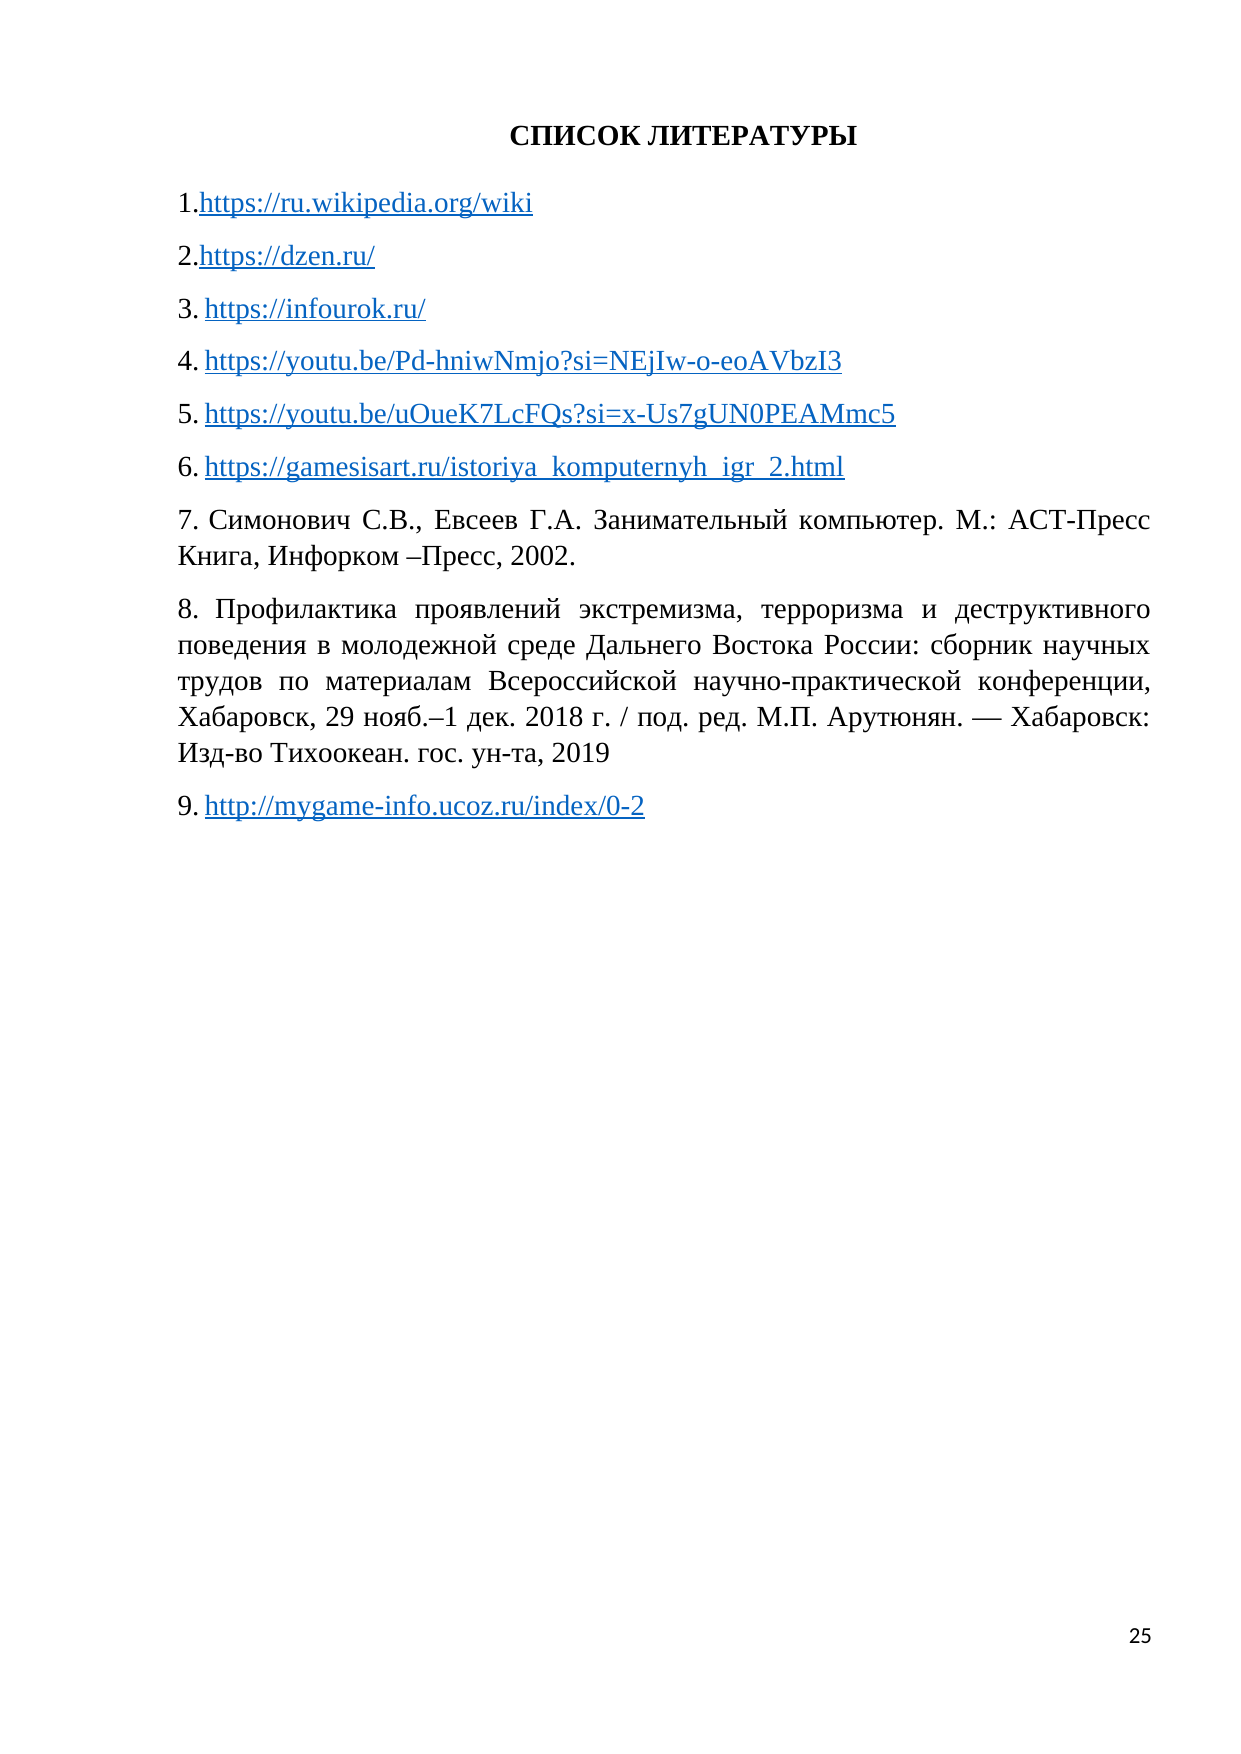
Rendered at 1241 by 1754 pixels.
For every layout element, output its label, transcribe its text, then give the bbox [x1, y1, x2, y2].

text 5. https://youtu.be/uOueK7LcFQs?si=x-Us7gUN0PEAMmc5 [177, 396, 1152, 430]
text 7. Симонович С.В., Евсеев Г.А. Занимательный компьютер. М.: АСТ-Пресс Книга, Инфорком –Пресс, 2002. [177, 502, 1152, 572]
text 3. https://infourok.ru/ [177, 291, 1152, 324]
text 8. Профилактика проявлений экстремизма, терроризма и деструктивного поведения в молодежной среде Дальнего Востока России: сборник научных трудов по материалам Всероссийской научно-практической конференции, Хабаровск, 29 нояб.–1 дек. 2018 г. / под. ред. М.П. Арутюнян. — Хабаровск: Изд-во Тихоокеан. гос. ун-та, 2019 [177, 591, 1152, 769]
text 2.https://dzen.ru/ [177, 238, 1152, 271]
text 6. https://gamesisart.ru/istoriya_komputernyh_igr_2.html [177, 449, 1152, 483]
list СПИСОК ЛИТЕРАТУРЫ [215, 118, 1152, 152]
text 4. https://youtu.be/Pd-hniwNmjo?si=NEjIw-o-eoAVbzI3 [177, 343, 1152, 377]
text 9. http://mygame-info.ucoz.ru/index/0-2 [177, 788, 1152, 822]
text 1.https://ru.wikipedia.org/wiki [177, 185, 1152, 219]
